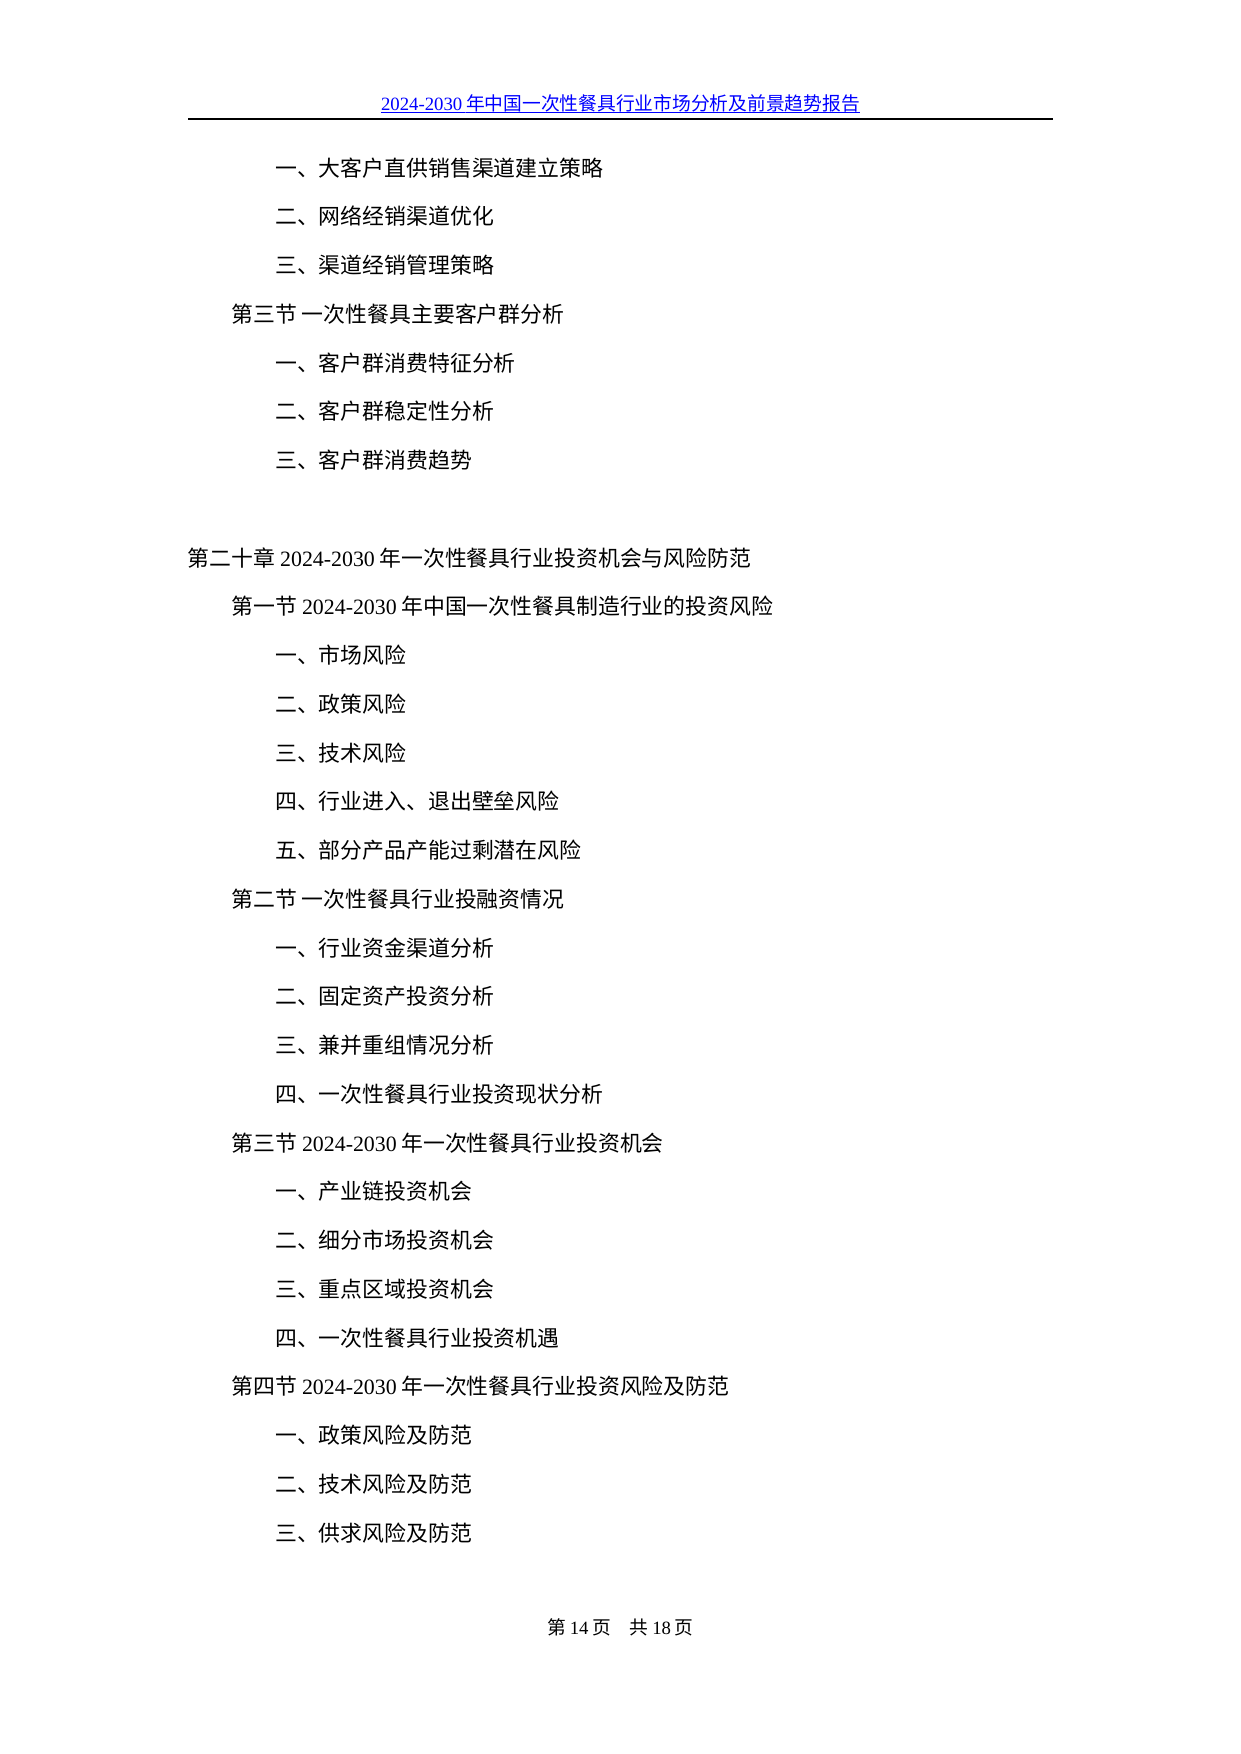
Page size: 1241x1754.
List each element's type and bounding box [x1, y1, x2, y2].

text [187, 150, 1053, 1548]
